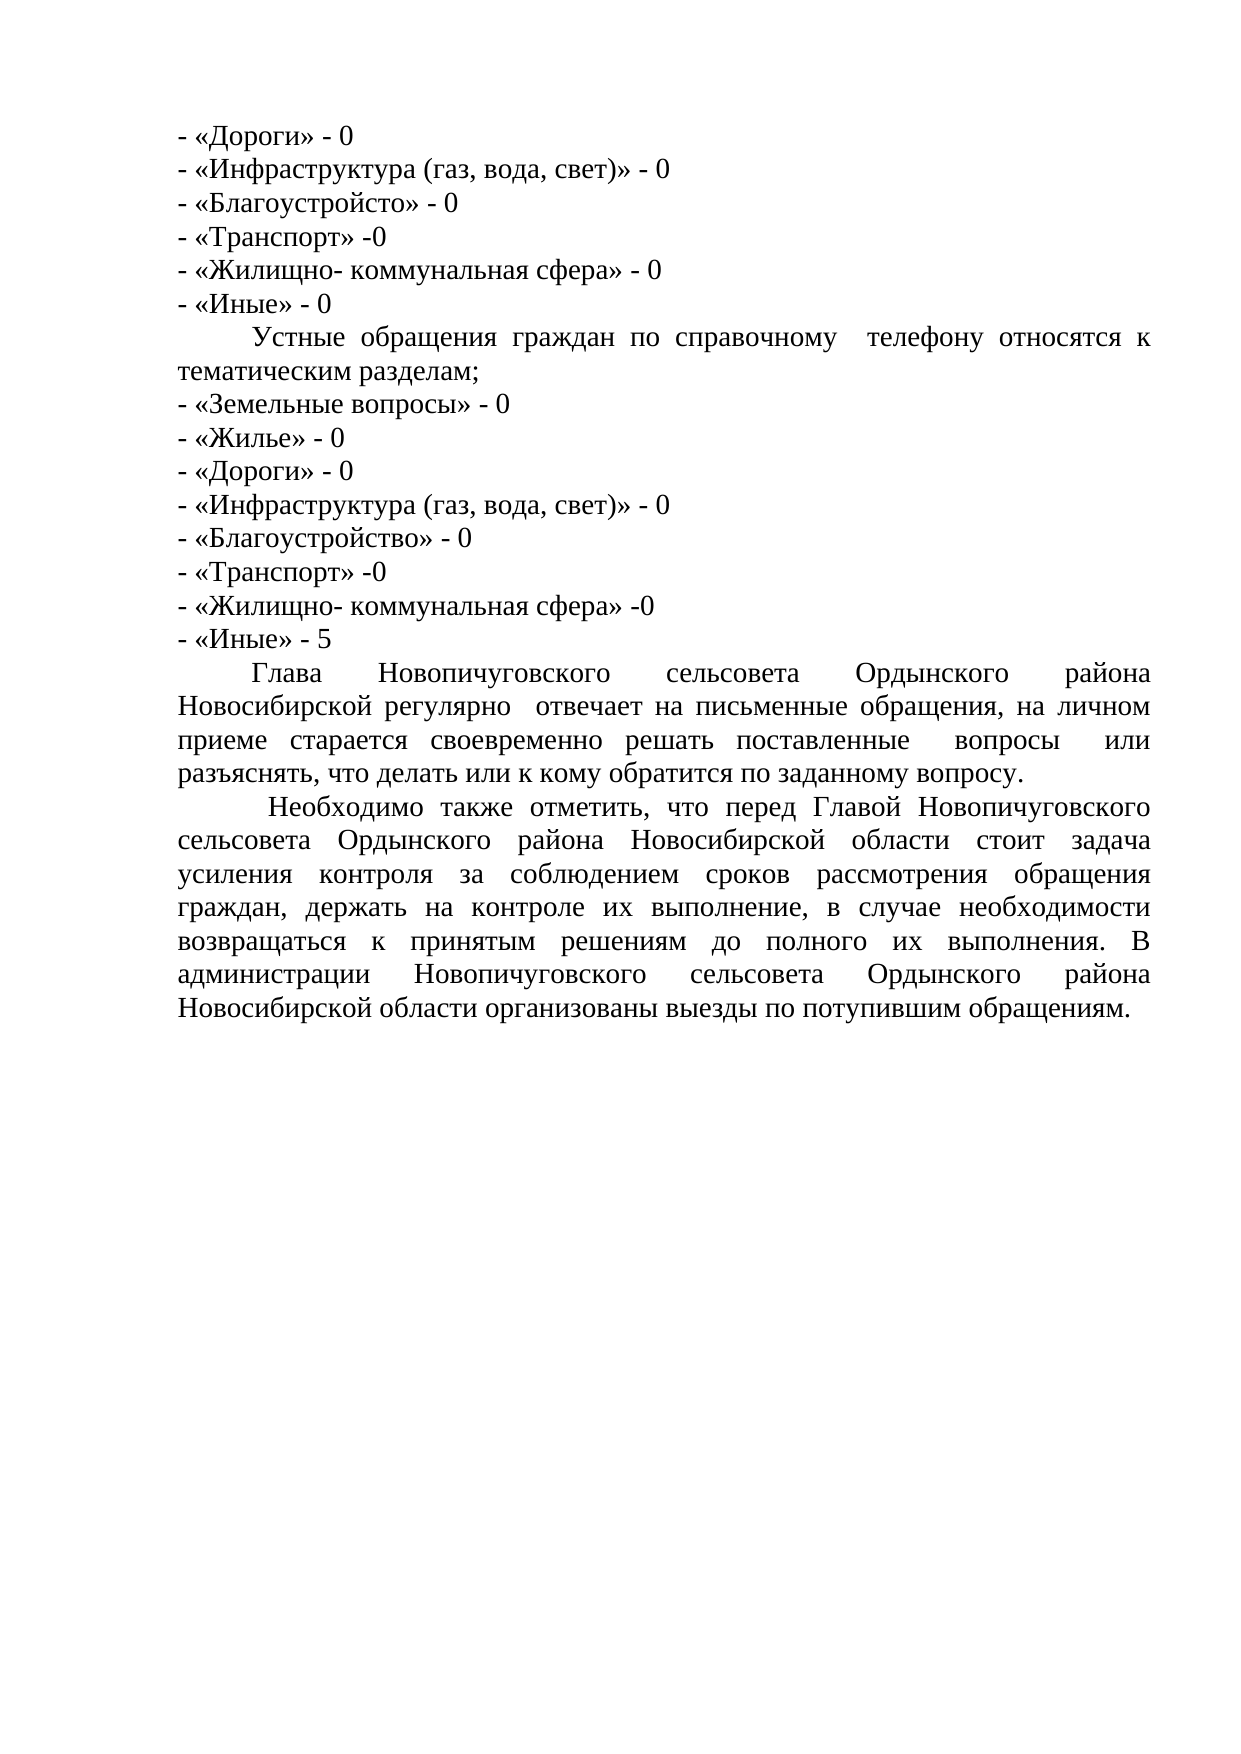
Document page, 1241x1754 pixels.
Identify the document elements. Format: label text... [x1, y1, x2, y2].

text Необходимо также отметить, что перед Главой Новопичуговского сельсовета Ордынского района Новосибирской области стоит задача усиления контроля за соблюдением сроков рассмотрения обращения граждан, держать на контроле их выполнение, в случае необходимости возвращаться к принятым решениям до полного их выполнения. В администрации Новопичуговского сельсовета Ордынского района Новосибирской области организованы выезды по потупившим обращениям. [177, 789, 1152, 1024]
text - «Жилищно- коммунальная сфера» -0 [177, 588, 1152, 621]
text - «Транспорт» -0 [177, 554, 1152, 588]
text - «Жилищно- коммунальная сфера» - 0 [177, 252, 1152, 286]
text - «Транспорт» -0 [177, 219, 1152, 252]
text - «Инфраструктура (газ, вода, свет)» - 0 [177, 487, 1152, 521]
text - «Дороги» - 0 [177, 453, 1152, 487]
text - «Иные» - 0 [177, 286, 1152, 319]
text Устные обращения граждан по справочному телефону относятся к тематическим разделам; [177, 319, 1152, 386]
text - «Инфраструктура (газ, вода, свет)» - 0 [177, 152, 1152, 185]
text - «Земельные вопросы» - 0 [177, 386, 1152, 420]
text - «Благоустройство» - 0 [177, 521, 1152, 554]
text - «Благоустройсто» - 0 [177, 185, 1152, 219]
text - «Иные» - 5 [177, 621, 1152, 655]
text - «Жилье» - 0 [177, 420, 1152, 453]
text - «Дороги» - 0 [177, 118, 1152, 152]
text Глава Новопичуговского сельсовета Ордынского района Новосибирской регулярно отвечает на письменные обращения, на личном приеме старается своевременно решать поставленные вопросы или разъяснять, что делать или к кому обратится по заданному вопросу. [177, 655, 1152, 789]
